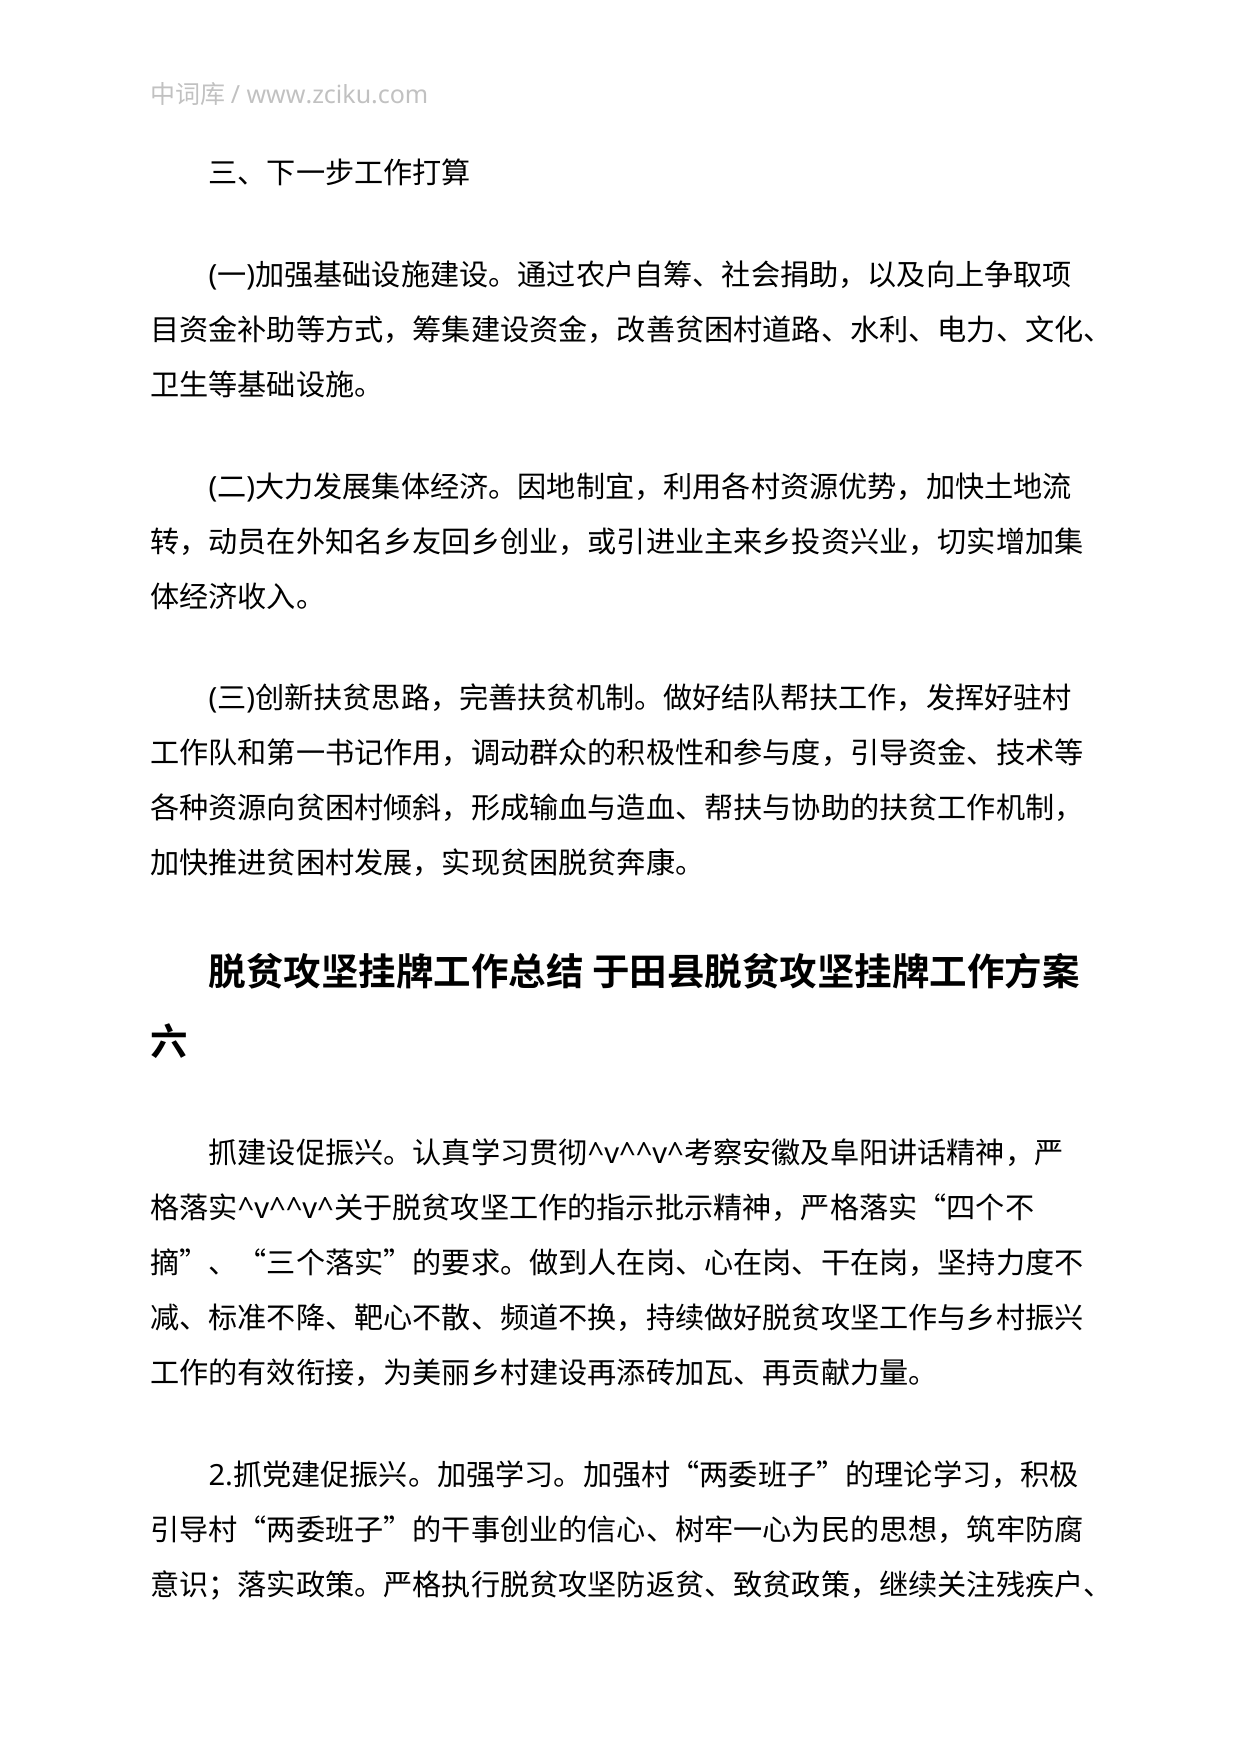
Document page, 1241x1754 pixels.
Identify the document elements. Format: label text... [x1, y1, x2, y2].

text (三)创新扶贫思路，完善扶贫机制。做好结队帮扶工作，发挥好驻村工作队和第一书记作用，调动群众的积极性和参与度，引导资金、技术等各种资源向贫困村倾斜，形成输血与造血、帮扶与协助的扶贫工作机制，加快推进贫困村发展，实现贫困脱贫奔康。 [150, 675, 1090, 882]
text 脱贫攻坚挂牌工作总结 于田县脱贫攻坚挂牌工作方案六 [150, 942, 1090, 1066]
text 抓建设促振兴。认真学习贯彻^v^^v^考察安徽及阜阳讲话精神，严格落实^v^^v^关于脱贫攻坚工作的指示批示精神，严格落实“四个不摘”、“三个落实”的要求。做到人在岗、心在岗、干在岗，坚持力度不减、标准不降、靶心不散、频道不换，持续做好脱贫攻坚工作与乡村振兴工作的有效衔接，为美丽乡村建设再添砖加瓦、再贡献力量。 [150, 1129, 1090, 1392]
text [150, 1451, 1090, 1603]
text 三、下一步工作打算 [150, 150, 1090, 192]
text (二)大力发展集体经济。因地制宜，利用各村资源优势，加快土地流转，动员在外知名乡友回乡创业，或引进业主来乡投资兴业，切实增加集体经济收入。 [150, 463, 1090, 616]
text (一)加强基础设施建设。通过农户自筹、社会捐助，以及向上争取项目资金补助等方式，筹集建设资金，改善贫困村道路、水利、电力、文化、卫生等基础设施。 [150, 252, 1090, 404]
